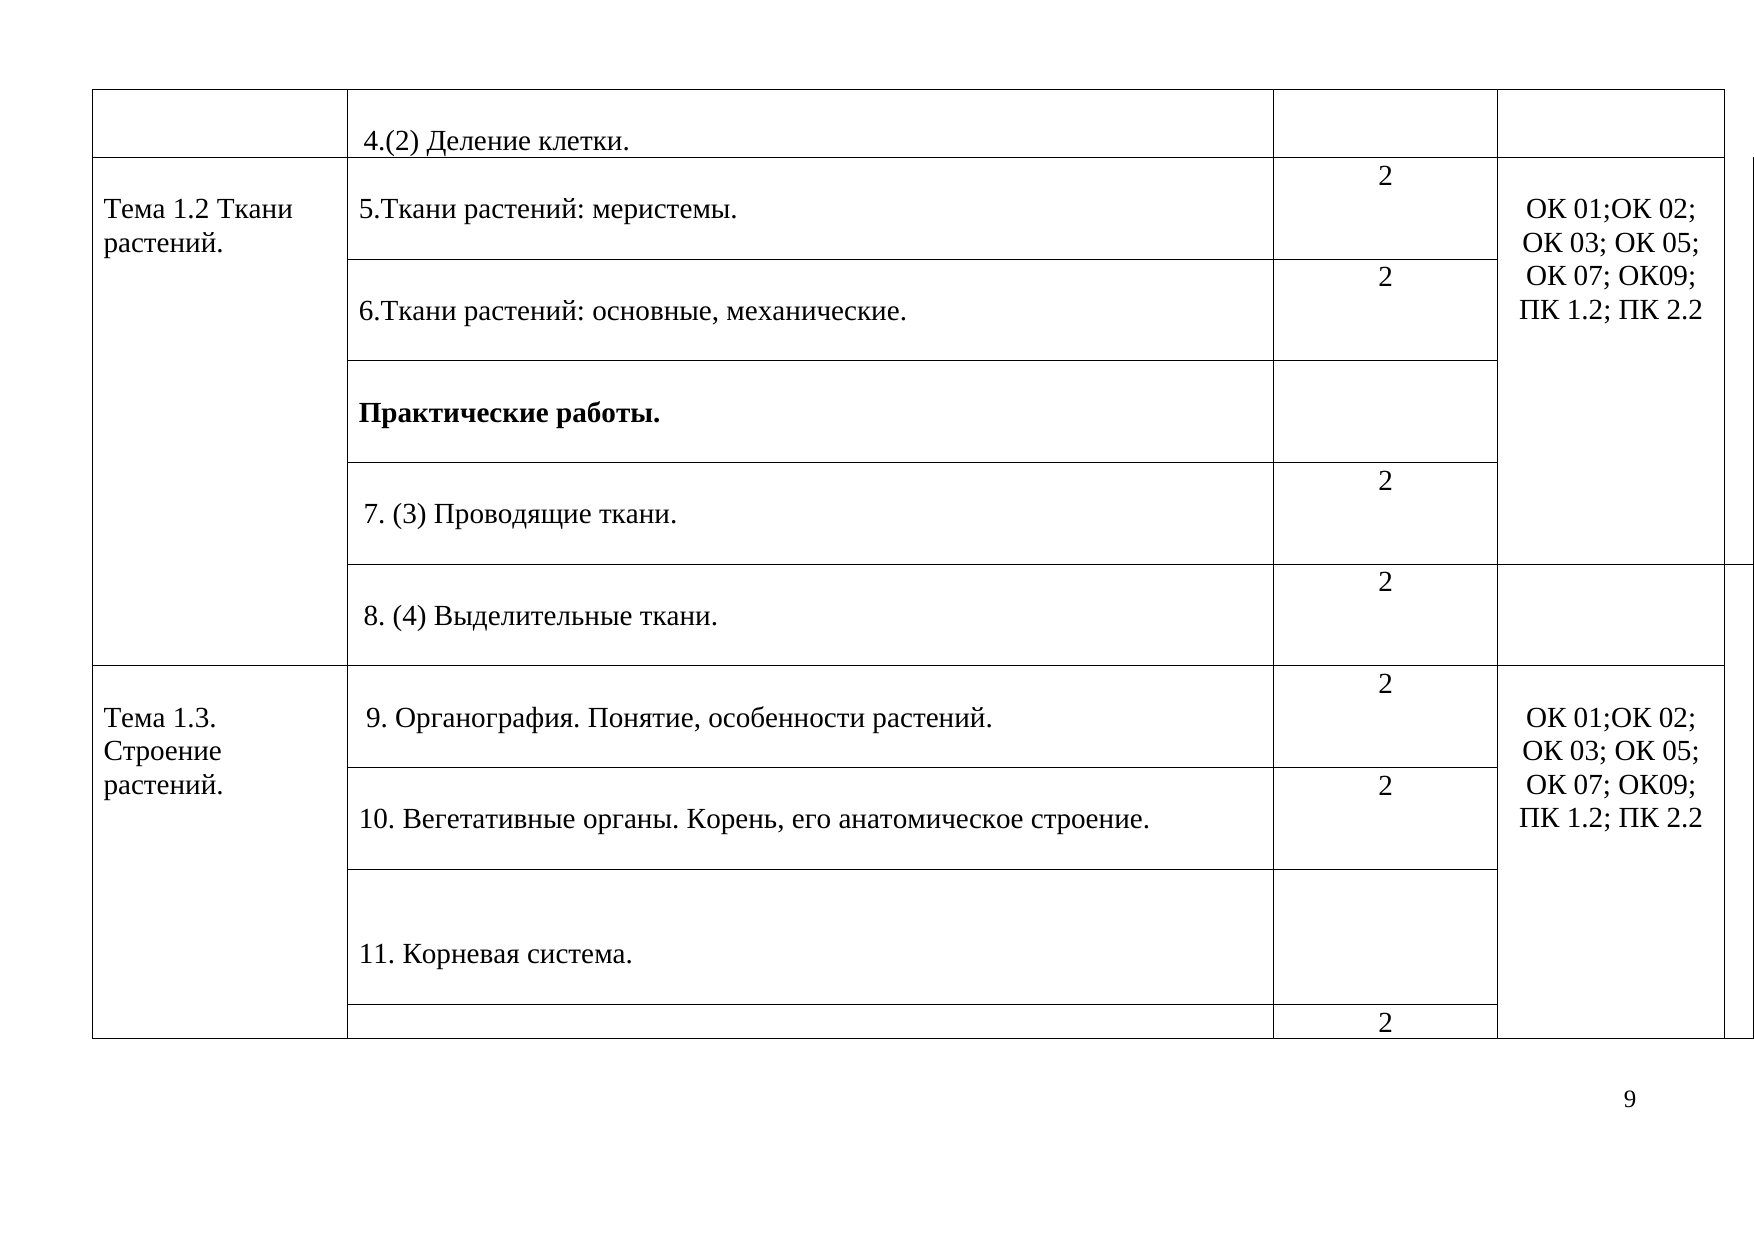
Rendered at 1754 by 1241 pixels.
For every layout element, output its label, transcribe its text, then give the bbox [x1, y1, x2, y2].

table_cell 2 [1274, 768, 1497, 868]
table_cell 7. (3) Проводящие ткани. [348, 463, 1273, 563]
table_cell 2 [1274, 565, 1497, 665]
table_cell Тема 1.3. Строение растений. [93, 666, 347, 1038]
table_cell Практические работы. [348, 361, 1273, 462]
table_cell Тема 1.2 Ткани растений. [93, 158, 347, 665]
table_cell 2 [1274, 158, 1497, 258]
table_cell 2 [1274, 90, 1497, 157]
table_cell 2 [1274, 1005, 1497, 1038]
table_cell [348, 1005, 1273, 1038]
table_cell [1725, 157, 1753, 563]
table_cell 5.Ткани растений: меристемы. [348, 158, 1273, 258]
table_cell 2 [1274, 666, 1497, 767]
table_cell 2 [1274, 463, 1497, 563]
table_cell 11. Корневая система. [348, 870, 1273, 1004]
table_cell [1498, 565, 1724, 665]
table_cell [1274, 870, 1497, 1004]
table_cell ОК 01;ОК 02; ОК 03; ОК 05; ОК 07; ОК09; ПК 1.2; ПК 2.2 [1498, 666, 1724, 1038]
table_cell 8. (4) Выделительные ткани. [348, 565, 1273, 665]
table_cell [348, 90, 1273, 157]
table_cell [1725, 565, 1753, 1038]
table_cell 9. Органография. Понятие, особенности растений. [348, 666, 1273, 767]
table_cell ОК 01;ОК 02; ОК 03; ОК 05; ОК 07; ОК09; ПК 1.2; ПК 2.2 [1498, 158, 1724, 563]
table_cell 6.Ткани растений: основные, механические. [348, 260, 1273, 360]
table_cell 10. Вегетативные органы. Корень, его анатомическое строение. [348, 768, 1273, 868]
table_cell 2 [1274, 260, 1497, 360]
table_cell [1274, 361, 1497, 462]
